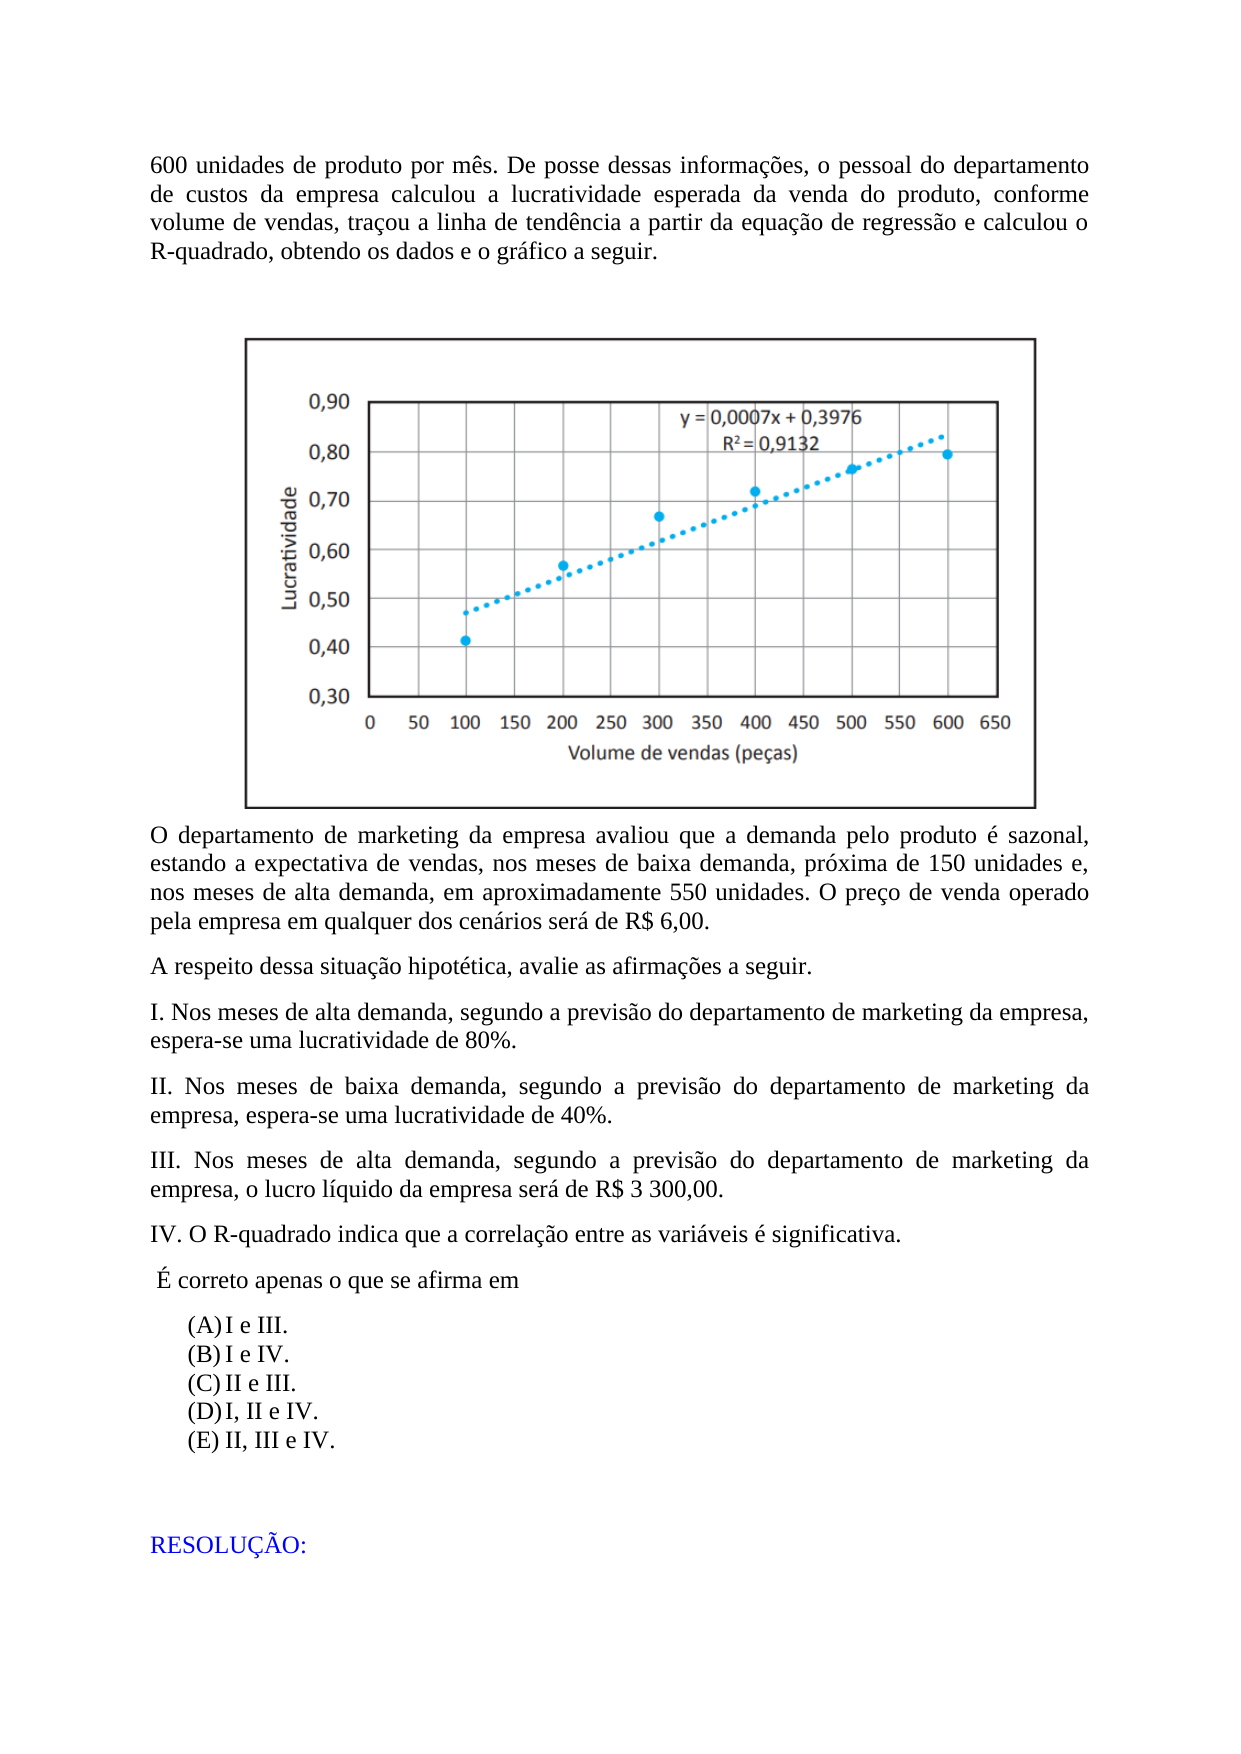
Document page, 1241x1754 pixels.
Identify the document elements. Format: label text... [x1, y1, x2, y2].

list II e III. [187, 1368, 1090, 1396]
text RESOLUÇÃO: [150, 1530, 1090, 1559]
text A respeito dessa situação hipotética, avalie as afirmações a seguir. [150, 951, 1090, 980]
list I, II e IV. [187, 1396, 1090, 1425]
list I e IV. [187, 1339, 1090, 1368]
text III. Nos meses de alta demanda, segundo a previsão do departamento de marketing da empresa, o lucro líquido da empresa será de R$ 3 300,00. [150, 1145, 1090, 1203]
text O departamento de marketing da empresa avaliou que a demanda pelo produto é sazonal, estando a expectativa de vendas, nos meses de baixa demanda, próxima de 150 unidades e, nos meses de alta demanda, em aproximadamente 550 unidades. O preço de venda operado pela empresa em qualquer dos cenários será de R$ 6,00. [150, 820, 1090, 935]
text É correto apenas o que se afirma em [150, 1265, 1090, 1293]
list I e III. [187, 1310, 1090, 1339]
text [150, 150, 1090, 265]
text IV. O R-quadrado indica que a correlação entre as variáveis é significativa. [150, 1219, 1090, 1248]
picture [237, 337, 1043, 809]
list II, III e IV. [187, 1425, 1090, 1454]
text II. Nos meses de baixa demanda, segundo a previsão do departamento de marketing da empresa, espera-se uma lucratividade de 40%. [150, 1071, 1090, 1128]
text I. Nos meses de alta demanda, segundo a previsão do departamento de marketing da empresa, espera-se uma lucratividade de 80%. [150, 997, 1090, 1054]
